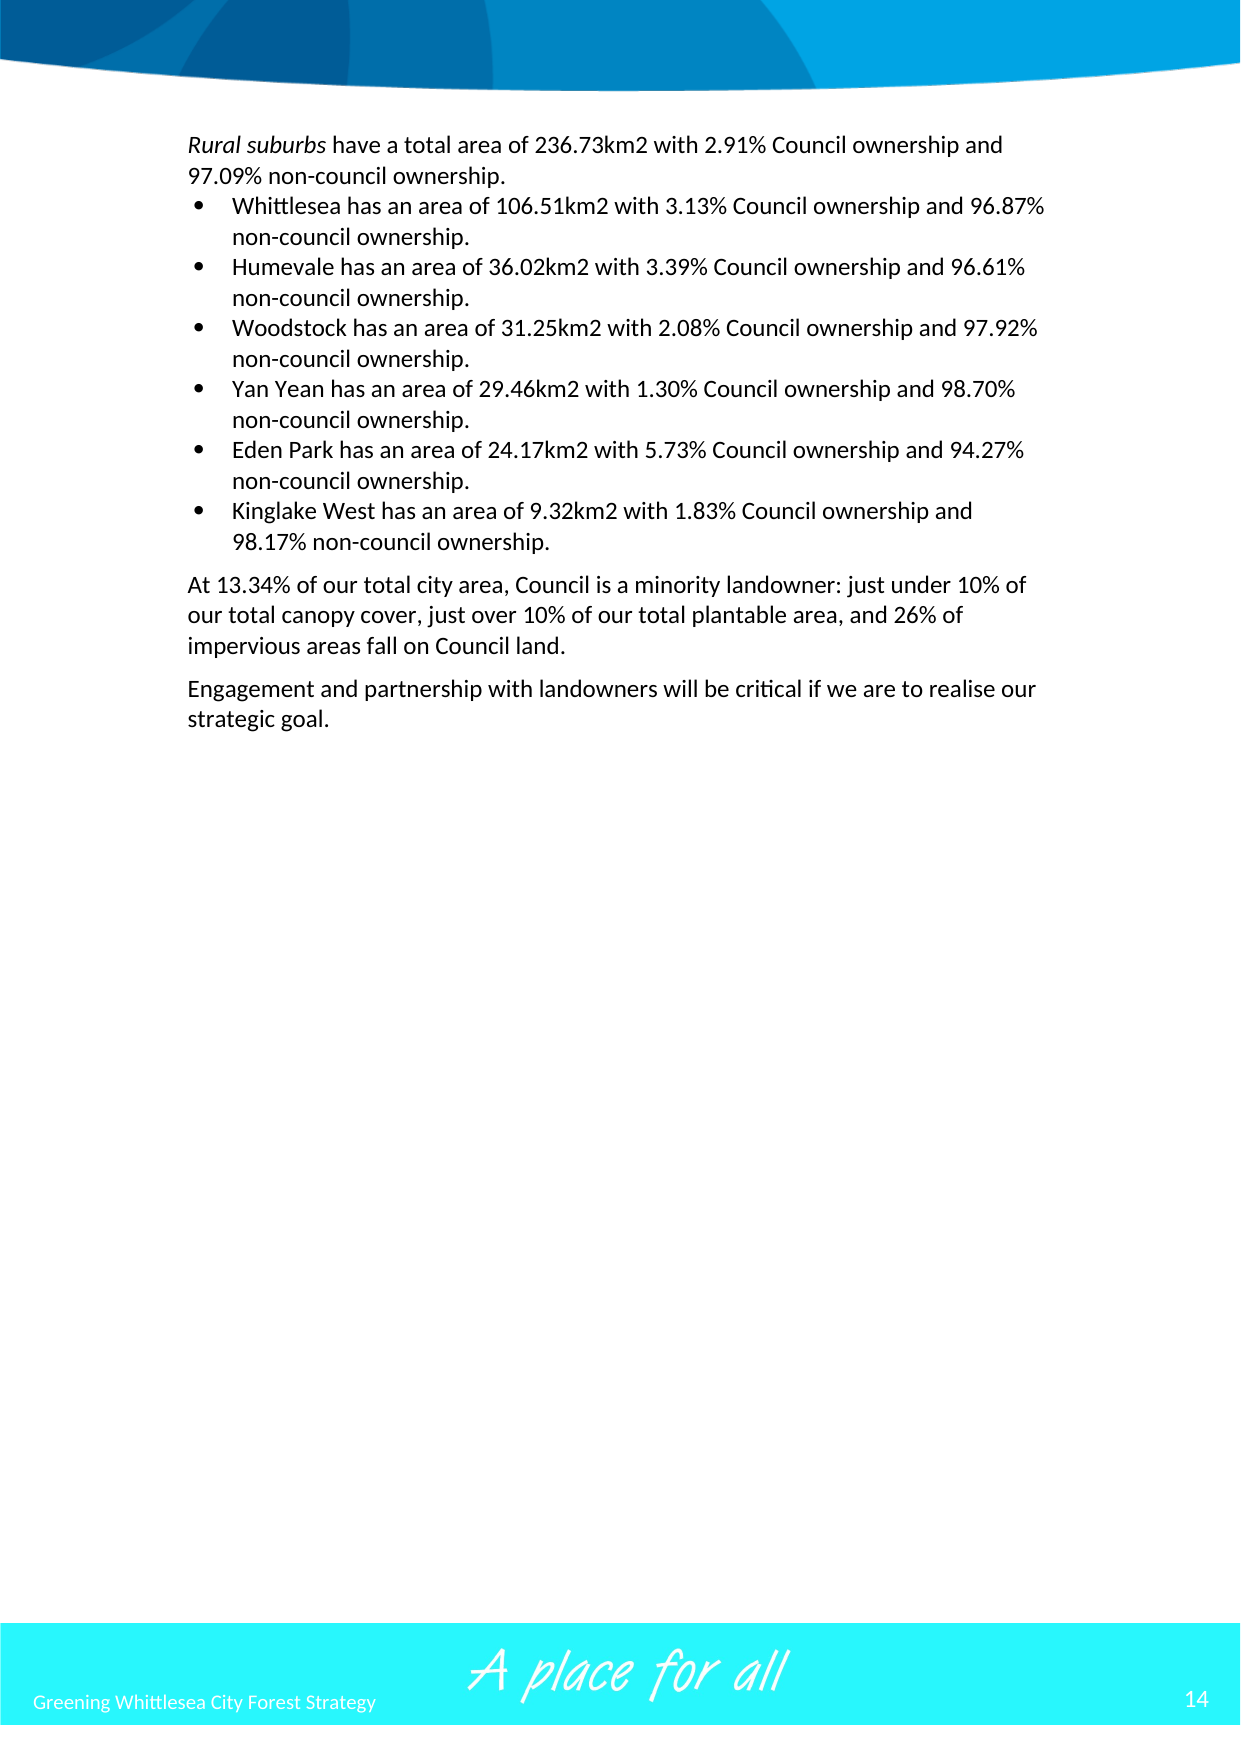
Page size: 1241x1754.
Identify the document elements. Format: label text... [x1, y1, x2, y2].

text At 13.34% of our total city area, Council is a minority landowner: just under 10% of our total canopy cover, just over 10% of our total plantable area, and 26% of impervious areas fall on Council land. [187, 569, 1053, 661]
text Rural suburbs have a total area of 236.73km2 with 2.91% Council ownership and 97.09% non-council ownership. [187, 129, 1053, 190]
list Whittlesea has an area of 106.51km2 with 3.13% Council ownership and 96.87% non-council ownership. [194, 190, 1053, 251]
list Eden Park has an area of 24.17km2 with 5.73% Council ownership and 94.27% non-council ownership. [194, 434, 1053, 496]
list Woodstock has an area of 31.25km2 with 2.08% Council ownership and 97.92% non-council ownership. [194, 312, 1053, 373]
picture [0, 0, 1241, 100]
picture [0, 1623, 1241, 1725]
list Humevale has an area of 36.02km2 with 3.39% Council ownership and 96.61% non-council ownership. [194, 251, 1053, 312]
list Kinglake West has an area of 9.32km2 with 1.83% Council ownership and 98.17% non-council ownership. [194, 496, 1053, 557]
list Yan Yean has an area of 29.46km2 with 1.30% Council ownership and 98.70% non-council ownership. [194, 373, 1053, 434]
text Engagement and partnership with landowners will be critical if we are to realise our strategic goal. [187, 673, 1053, 734]
